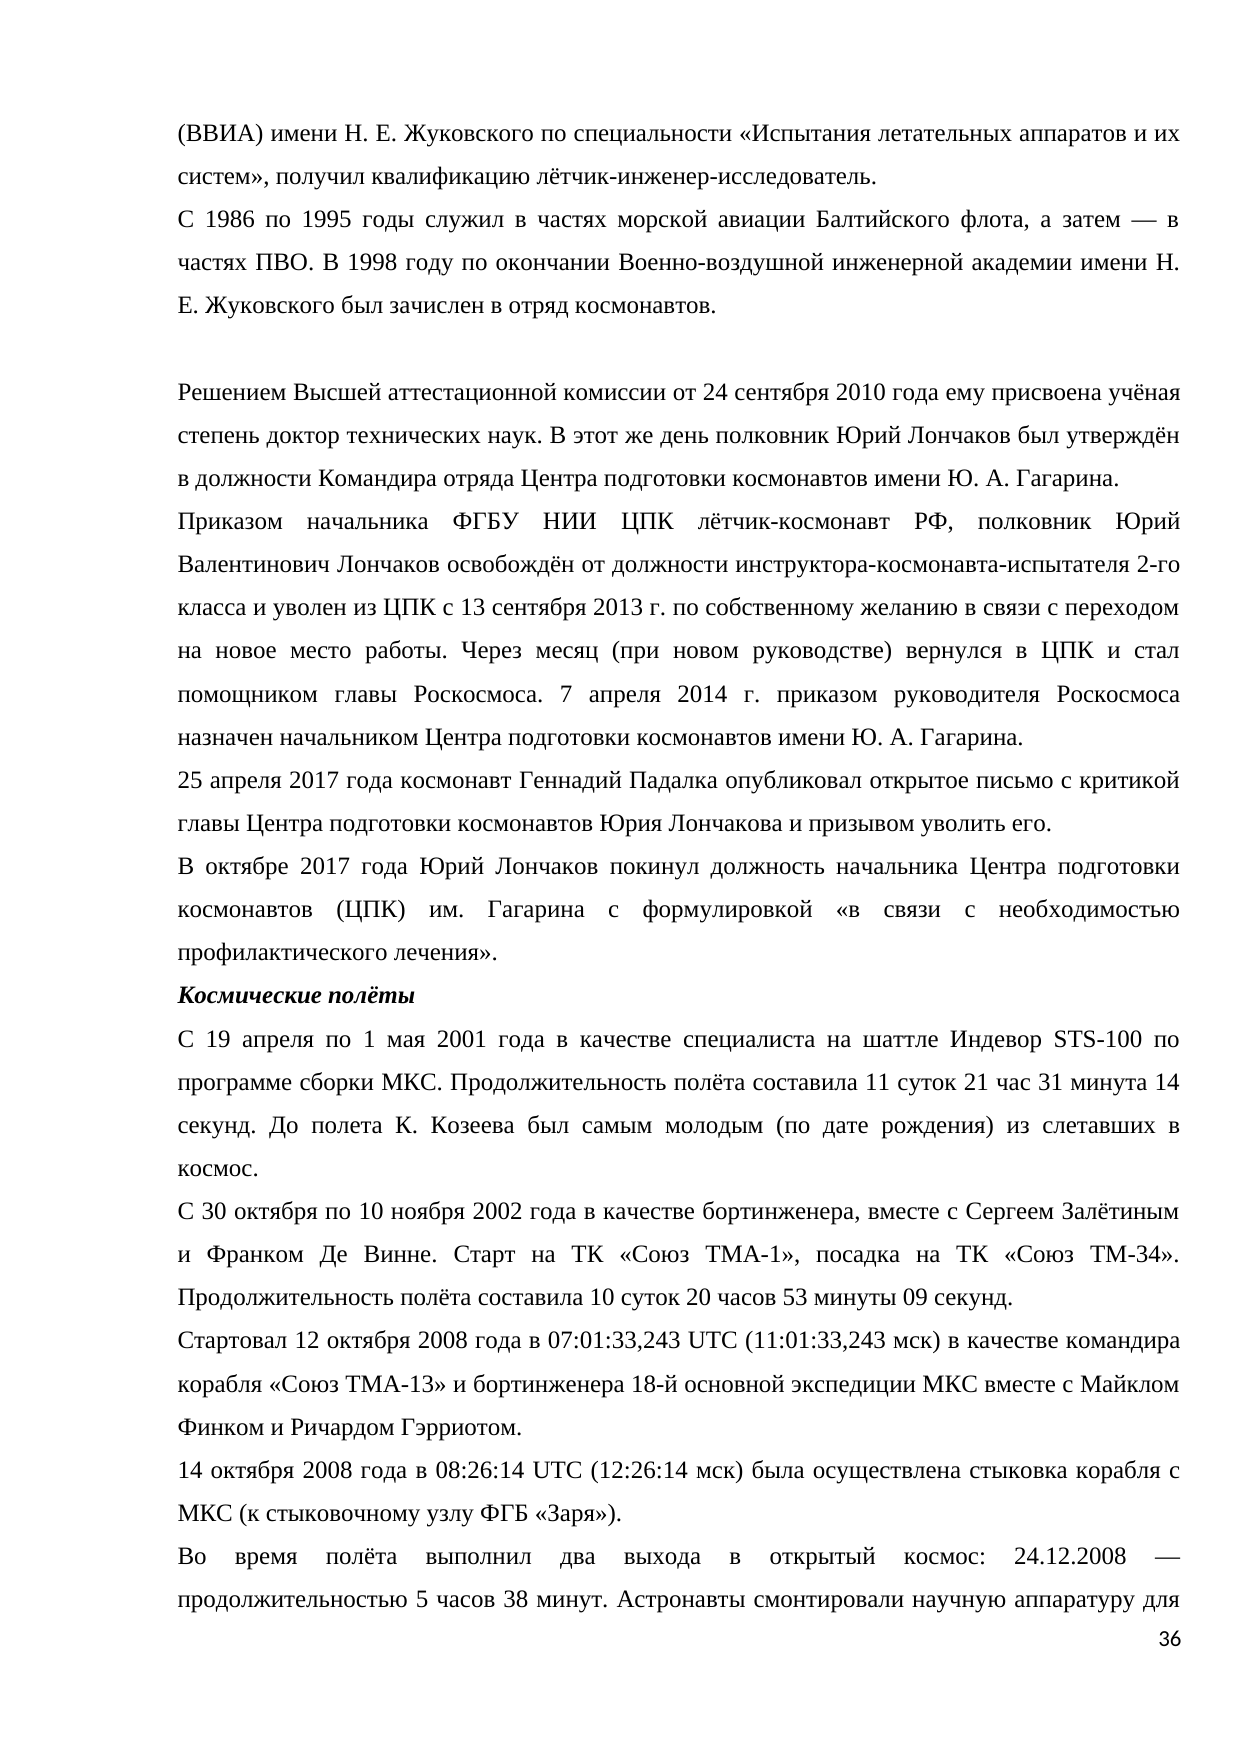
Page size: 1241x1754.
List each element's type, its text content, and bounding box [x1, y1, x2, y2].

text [177, 118, 1181, 190]
text С 1986 по 1995 годы служил в частях морской авиации Балтийского флота, а затем — в частях ПВО. В 1998 году по окончании Военно-воздушной инженерной академии имени Н. Е. Жуковского был зачислен в отряд космонавтов. [177, 204, 1181, 319]
text 25 апреля 2017 года космонавт Геннадий Падалка опубликовал открытое письмо с критикой главы Центра подготовки космонавтов Юрия Лончакова и призывом уволить его. [177, 765, 1181, 837]
text В октябре 2017 года Юрий Лончаков покинул должность начальника Центра подготовки космонавтов (ЦПК) им. Гагарина с формулировкой «в связи с необходимостью профилактического лечения». [177, 851, 1181, 966]
text Решением Высшей аттестационной комиссии от 24 сентября 2010 года ему присвоена учёная степень доктор технических наук. В этот же день полковник Юрий Лончаков был утверждён в должности Командира отряда Центра подготовки космонавтов имени Ю. А. Гагарина. [177, 377, 1181, 492]
text Стартовал 12 октября 2008 года в 07:01:33,243 UTC (11:01:33,243 мск) в качестве командира корабля «Союз ТМА-13» и бортинженера 18-й основной экспедиции МКС вместе с Майклом Финком и Ричардом Гэрриотом. [177, 1326, 1181, 1441]
text С 30 октября по 10 ноября 2002 года в качестве бортинженера, вместе с Сергеем Залётиным и Франком Де Винне. Старт на ТК «Союз ТМА-1», посадка на ТК «Союз ТМ-34». Продолжительность полёта составила 10 суток 20 часов 53 минуты 09 секунд. [177, 1196, 1181, 1311]
text Космические полёты [177, 981, 1181, 1009]
text Приказом начальника ФГБУ НИИ ЦПК лётчик-космонавт РФ, полковник Юрий Валентинович Лончаков освобождён от должности инструктора-космонавта-испытателя 2-го класса и уволен из ЦПК с 13 сентября 2013 г. по собственному желанию в связи с переходом на новое место работы. Через месяц (при новом руководстве) вернулся в ЦПК и стал помощником главы Роскосмоса. 7 апреля 2014 г. приказом руководителя Роскосмоса назначен начальником Центра подготовки космонавтов имени Ю. А. Гагарина. [177, 506, 1181, 751]
text 14 октября 2008 года в 08:26:14 UTC (12:26:14 мск) была осуществлена стыковка корабля с МКС (к стыковочному узлу ФГБ «Заря»). [177, 1455, 1181, 1527]
text С 19 апреля по 1 мая 2001 года в качестве специалиста на шаттле Индевор STS-100 по программе сборки МКС. Продолжительность полёта составила 11 суток 21 час 31 минута 14 секунд. До полета К. Козеева был самым молодым (по дате рождения) из слетавших в космос. [177, 1024, 1181, 1182]
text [177, 1541, 1181, 1613]
